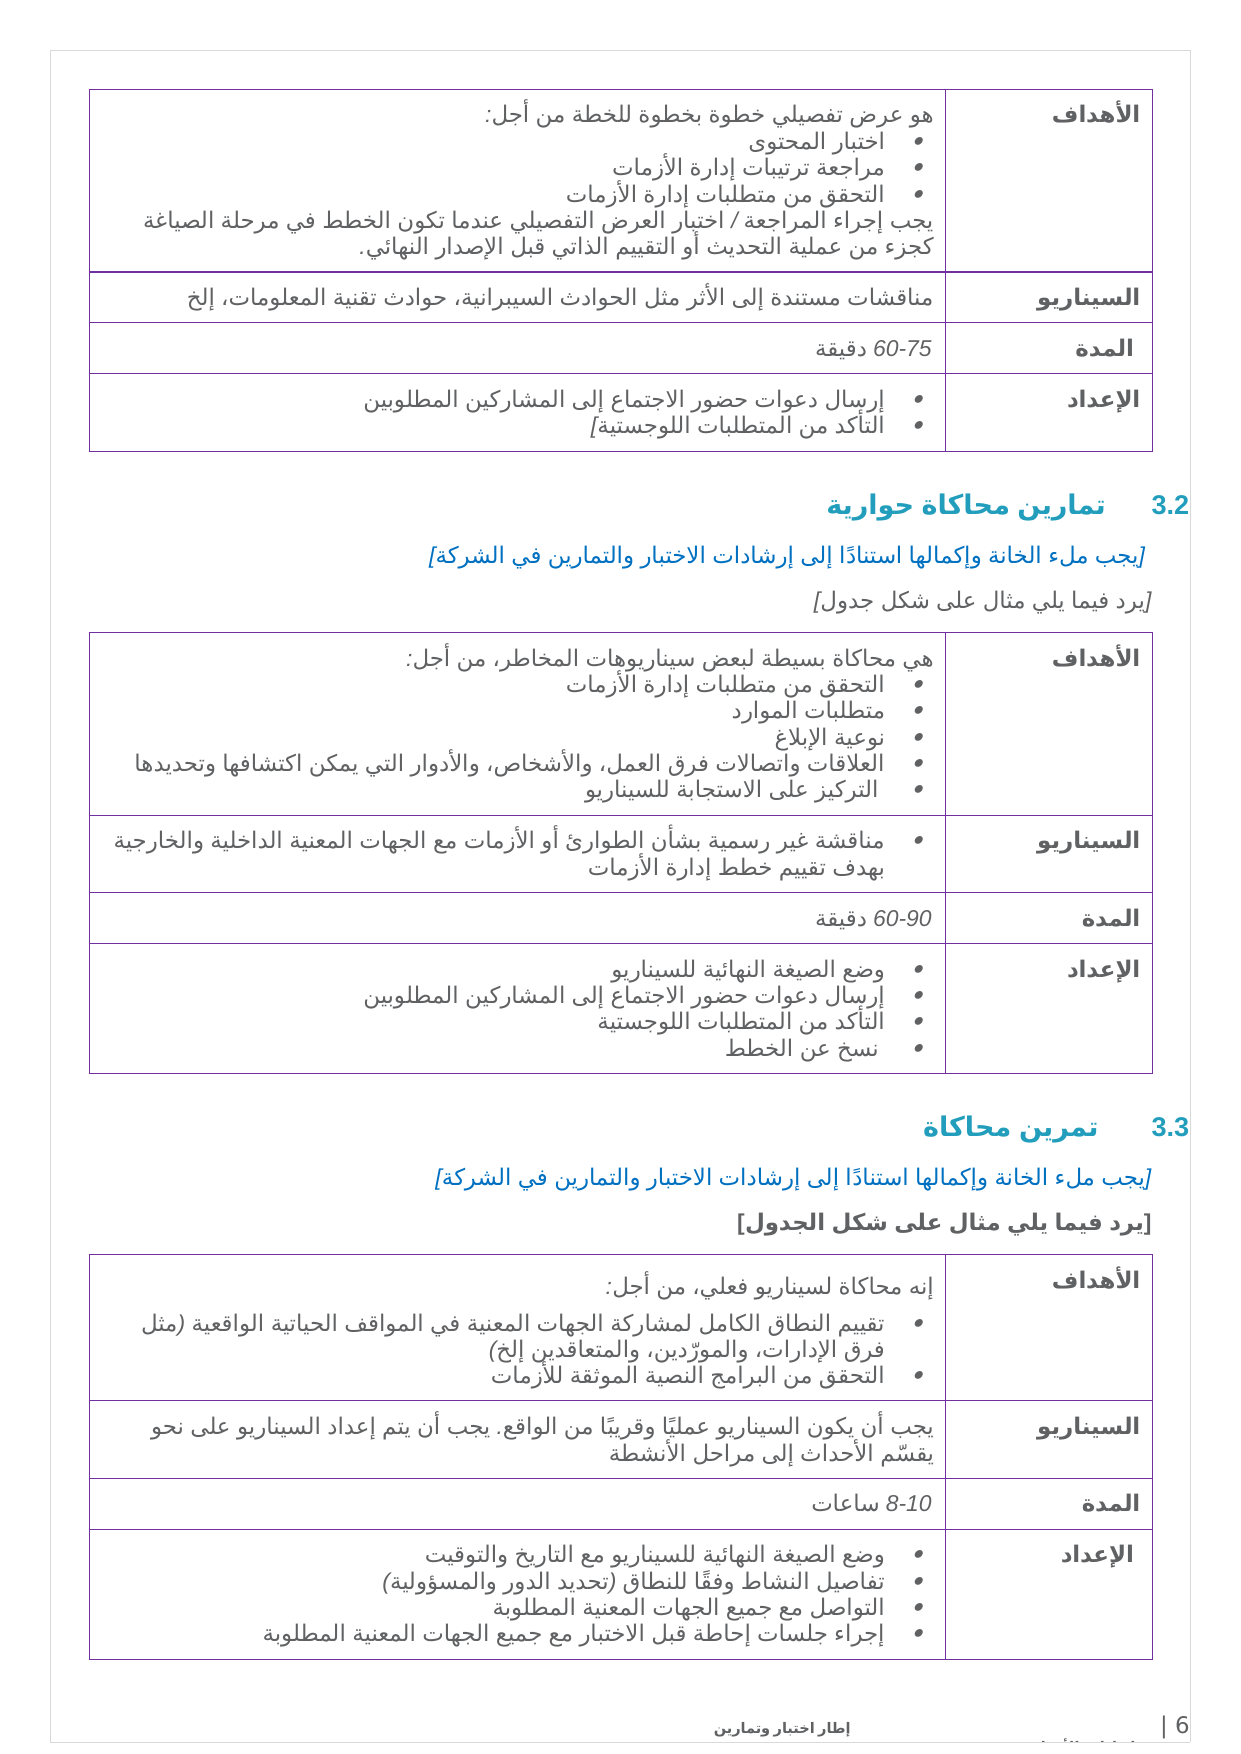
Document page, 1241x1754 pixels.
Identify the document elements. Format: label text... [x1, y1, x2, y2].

table_cell السيناريو [946, 273, 1152, 322]
table_header الأهداف [946, 90, 1152, 271]
table_cell مناقشات مستندة إلى الأثر مثل الحوادث السيبرانية، حوادث تقنية المعلومات، إلخ [90, 273, 945, 322]
table_header إنه محاكاة لسيناريو فعلي، من أجل: تقييم النطاق الكامل لمشاركة الجهات المعنية في المواقف الحياتية الواقعية (مثل فرق الإدارات، والمورّدين، والمتعاقدين إلخ) التحقق من البرامج النصية الموثقة للأزمات [90, 1255, 945, 1400]
table_header الأهداف [946, 633, 1152, 814]
table_cell 60-90 دقيقة [90, 893, 945, 943]
table_cell 8-10 ساعات [90, 1479, 945, 1528]
text [يجب ملء الخانة وإكمالها استنادًا إلى إرشادات الاختبار والتمارين في الشركة] [89, 1164, 1152, 1190]
table_cell المدة [946, 893, 1152, 943]
table_cell الإعداد [946, 1530, 1152, 1658]
table_cell وضع الصيغة النهائية للسيناريو إرسال دعوات حضور الاجتماع إلى المشاركين المطلوبين التأكد من المتطلبات اللوجستية نسخ عن الخطط [90, 944, 945, 1073]
table_cell إرسال دعوات حضور الاجتماع إلى المشاركين المطلوبين التأكد من المتطلبات اللوجستية] [90, 374, 945, 451]
table_cell السيناريو [946, 1401, 1152, 1478]
text [يجب ملء الخانة وإكمالها استنادًا إلى إرشادات الاختبار والتمارين في الشركة] [89, 542, 1152, 568]
subtitle تمارين محاكاة حوارية [89, 489, 1152, 520]
table_cell الإعداد [946, 374, 1152, 451]
table_cell المدة [946, 1479, 1152, 1528]
table_cell الإعداد [946, 944, 1152, 1073]
text [يرد فيما يلي مثال على شكل الجدول] [89, 1209, 1152, 1235]
table_cell السيناريو [946, 816, 1152, 892]
table_cell مناقشة غير رسمية بشأن الطوارئ أو الأزمات مع الجهات المعنية الداخلية والخارجية بهدف تقييم خطط إدارة الأزمات [90, 816, 945, 892]
table_header هو عرض تفصيلي خطوة بخطوة للخطة من أجل: اختبار المحتوى مراجعة ترتيبات إدارة الأزمات التحقق من متطلبات إدارة الأزمات يجب إجراء المراجعة / اختبار العرض التفصيلي عندما تكون الخطط في مرحلة الصياغة كجزء من عملية التحديث أو التقييم الذاتي قبل الإصدار النهائي. [90, 90, 945, 271]
table_cell يجب أن يكون السيناريو عمليًا وقريبًا من الواقع. يجب أن يتم إعداد السيناريو على نحو يقسّم الأحداث إلى مراحل الأنشطة [90, 1401, 945, 1478]
table_header الأهداف [946, 1255, 1152, 1400]
table_header هي محاكاة بسيطة لبعض سيناريوهات المخاطر، من أجل: التحقق من متطلبات إدارة الأزمات متطلبات الموارد نوعية الإبلاغ العلاقات واتصالات فرق العمل، والأشخاص، والأدوار التي يمكن اكتشافها وتحديدها التركيز على الاستجابة للسيناريو [90, 633, 945, 814]
text [يرد فيما يلي مثال على شكل جدول] [89, 587, 1152, 613]
table_cell 60-75 دقيقة [90, 323, 945, 373]
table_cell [90, 1530, 945, 1658]
table_cell المدة [946, 323, 1152, 373]
subtitle تمرين محاكاة [89, 1111, 1152, 1142]
